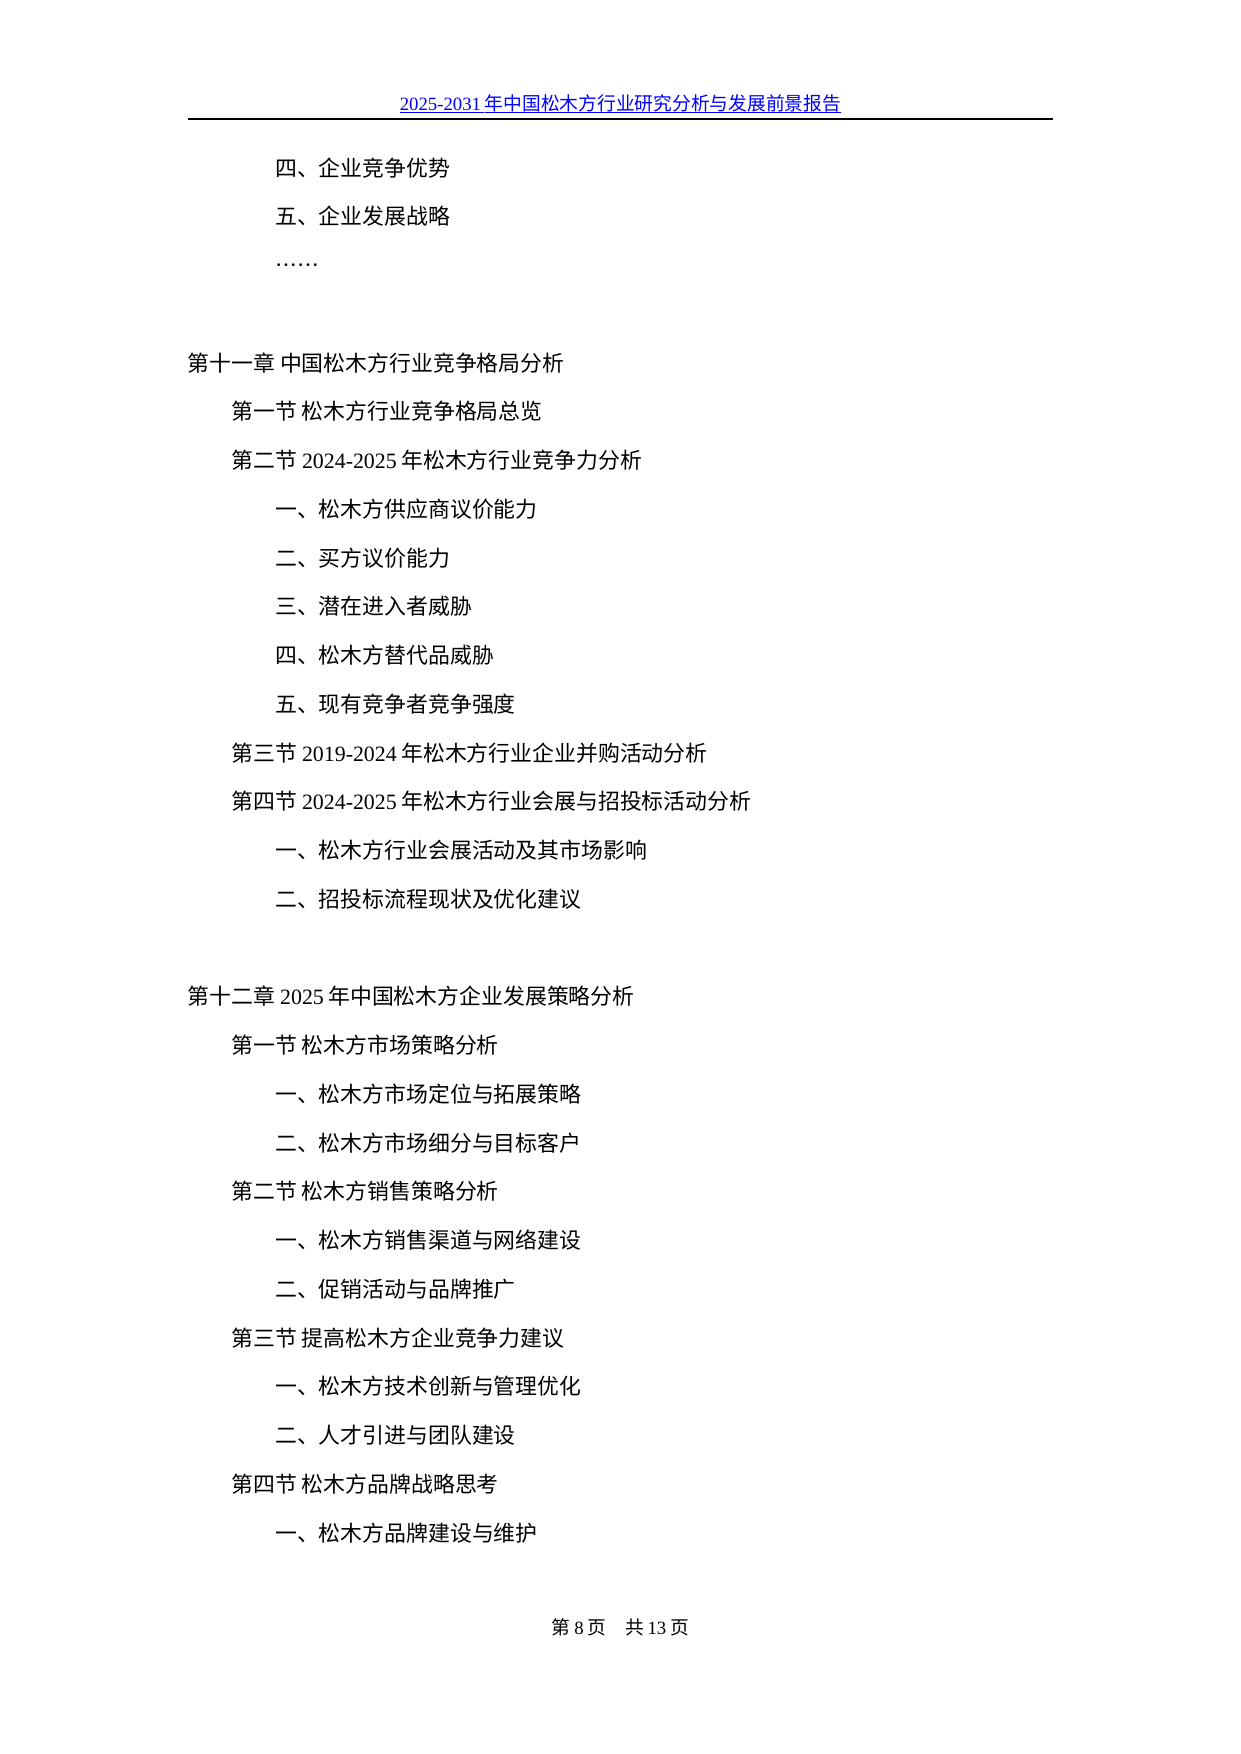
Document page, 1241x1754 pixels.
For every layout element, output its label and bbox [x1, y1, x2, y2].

text [187, 150, 1053, 1548]
